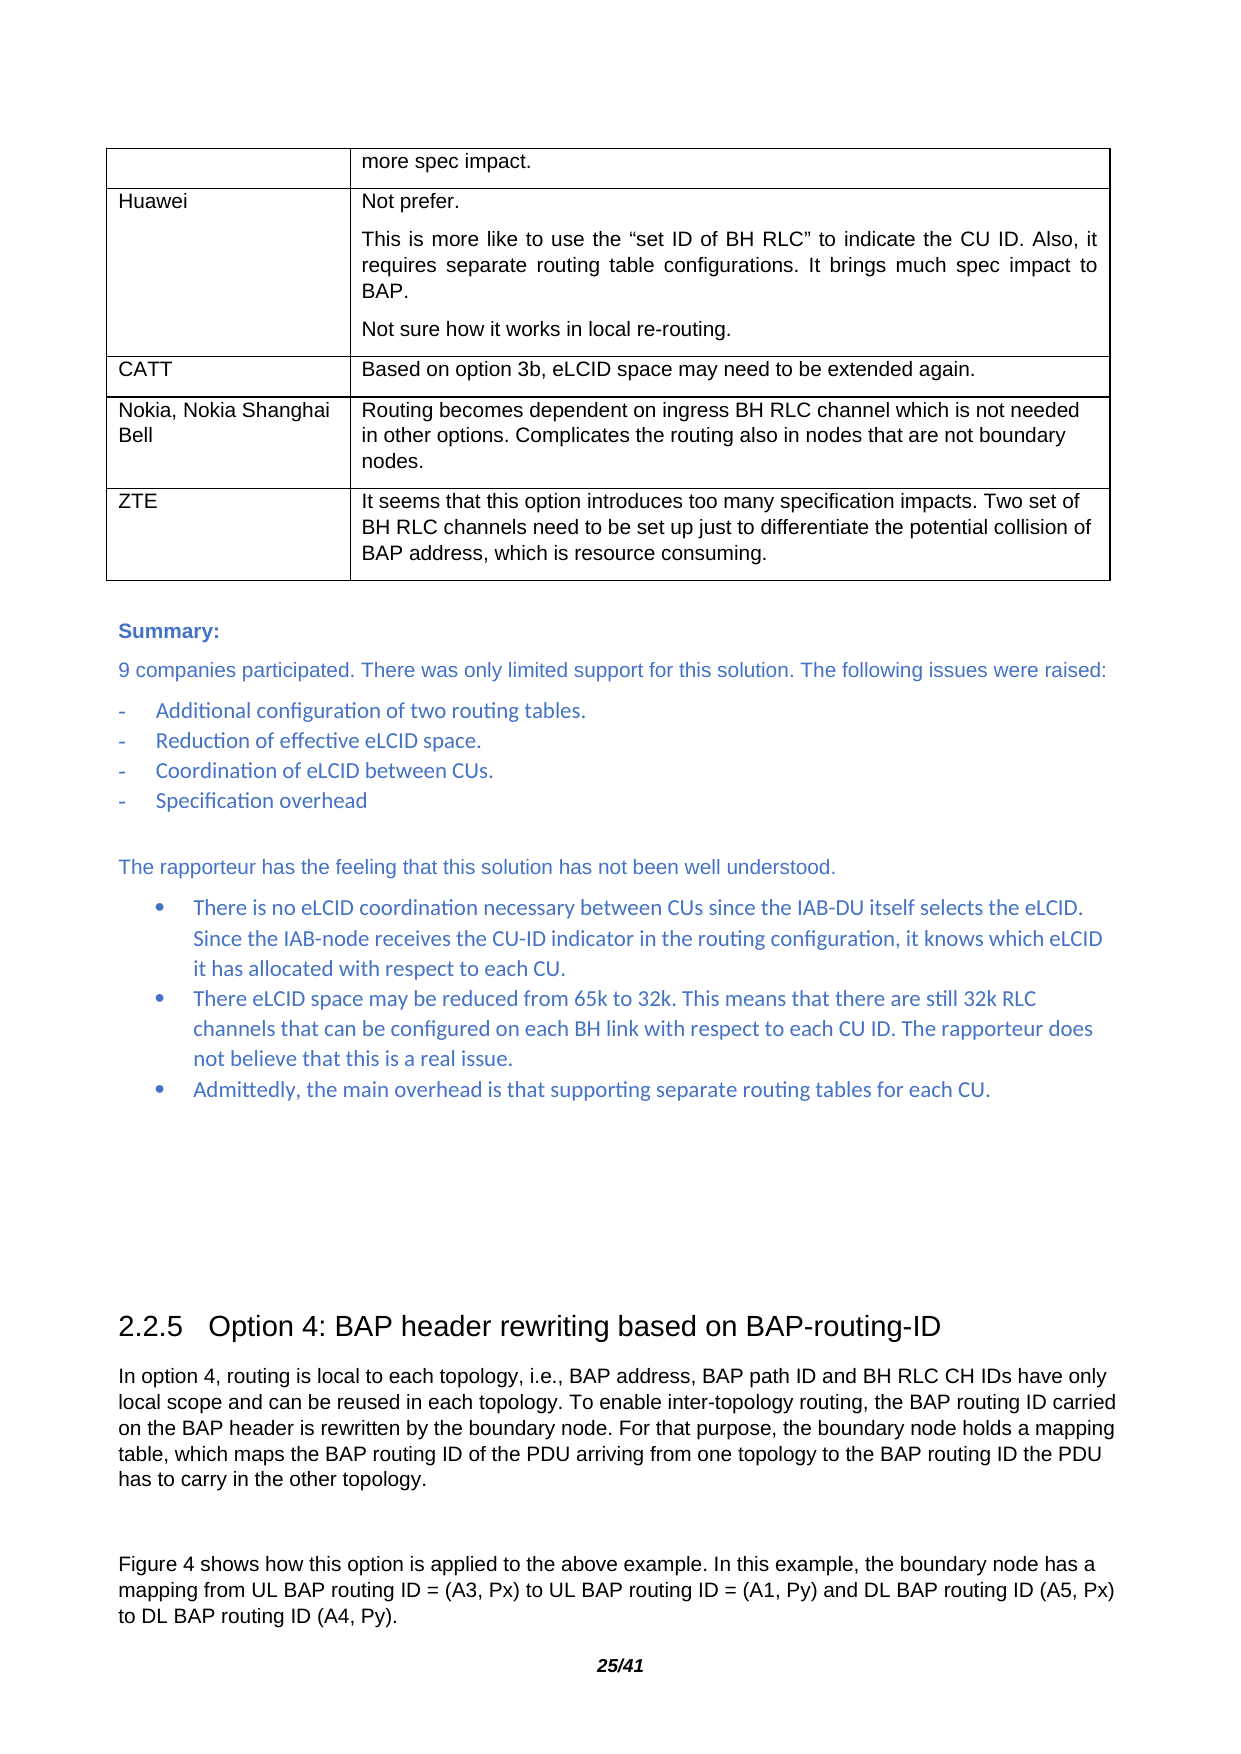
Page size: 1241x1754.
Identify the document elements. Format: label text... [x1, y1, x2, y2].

table_cell [351, 149, 1109, 188]
table_cell [351, 398, 1109, 488]
text 9 companies participated. There was only limited support for this solution. The following issues were raised: [118, 658, 1122, 682]
list Additional configuration of two routing tables. [118, 696, 1122, 724]
text In option 4, routing is local to each topology, i.e., BAP address, BAP path ID and BH RLC CH IDs have only local scope and can be reused in each topology. To enable inter-topology routing, the BAP routing ID carried on the BAP header is rewritten by the boundary node. For that purpose, the boundary node holds a mapping table, which maps the BAP routing ID of the PDU arriving from one topology to the BAP routing ID the PDU has to carry in the other topology. [118, 1364, 1122, 1491]
list Specification overhead [118, 787, 1122, 814]
list Coordination of eLCID between CUs. [118, 756, 1122, 784]
table_cell [107, 189, 350, 356]
text The rapporteur has the feeling that this solution has not been well understood. [118, 855, 1122, 879]
table_cell [107, 149, 350, 188]
list Reduction of effective eLCID space. [118, 726, 1122, 754]
table_cell [351, 357, 1109, 396]
table_cell [107, 489, 350, 580]
text Figure 4 shows how this option is applied to the above example. In this example, the boundary node has a mapping from UL BAP routing ID = (A3, Px) to UL BAP routing ID = (A1, Py) and DL BAP routing ID (A5, Px) to DL BAP routing ID (A4, Py). [118, 1552, 1122, 1628]
text Summary: [118, 619, 1122, 643]
table_cell [107, 398, 350, 488]
list There is no eLCID coordination necessary between CUs since the IAB-DU itself selects the eLCID. Since the IAB-node receives the CU-ID indicator in the routing configuration, it knows which eLCID it has allocated with respect to each CU. [156, 893, 1122, 982]
subtitle 2.2.5 Option 4: BAP header rewriting based on BAP-routing-ID [118, 1309, 1122, 1343]
list There eLCID space may be reduced from 65k to 32k. This means that there are still 32k RLC channels that can be configured on each BH link with respect to each CU ID. The rapporteur does not believe that this is a real issue. [156, 984, 1122, 1072]
table_cell [351, 189, 1109, 356]
table_cell [351, 489, 1109, 580]
list Admittedly, the main overhead is that supporting separate routing tables for each CU. [156, 1075, 1122, 1103]
table_cell [107, 357, 350, 396]
